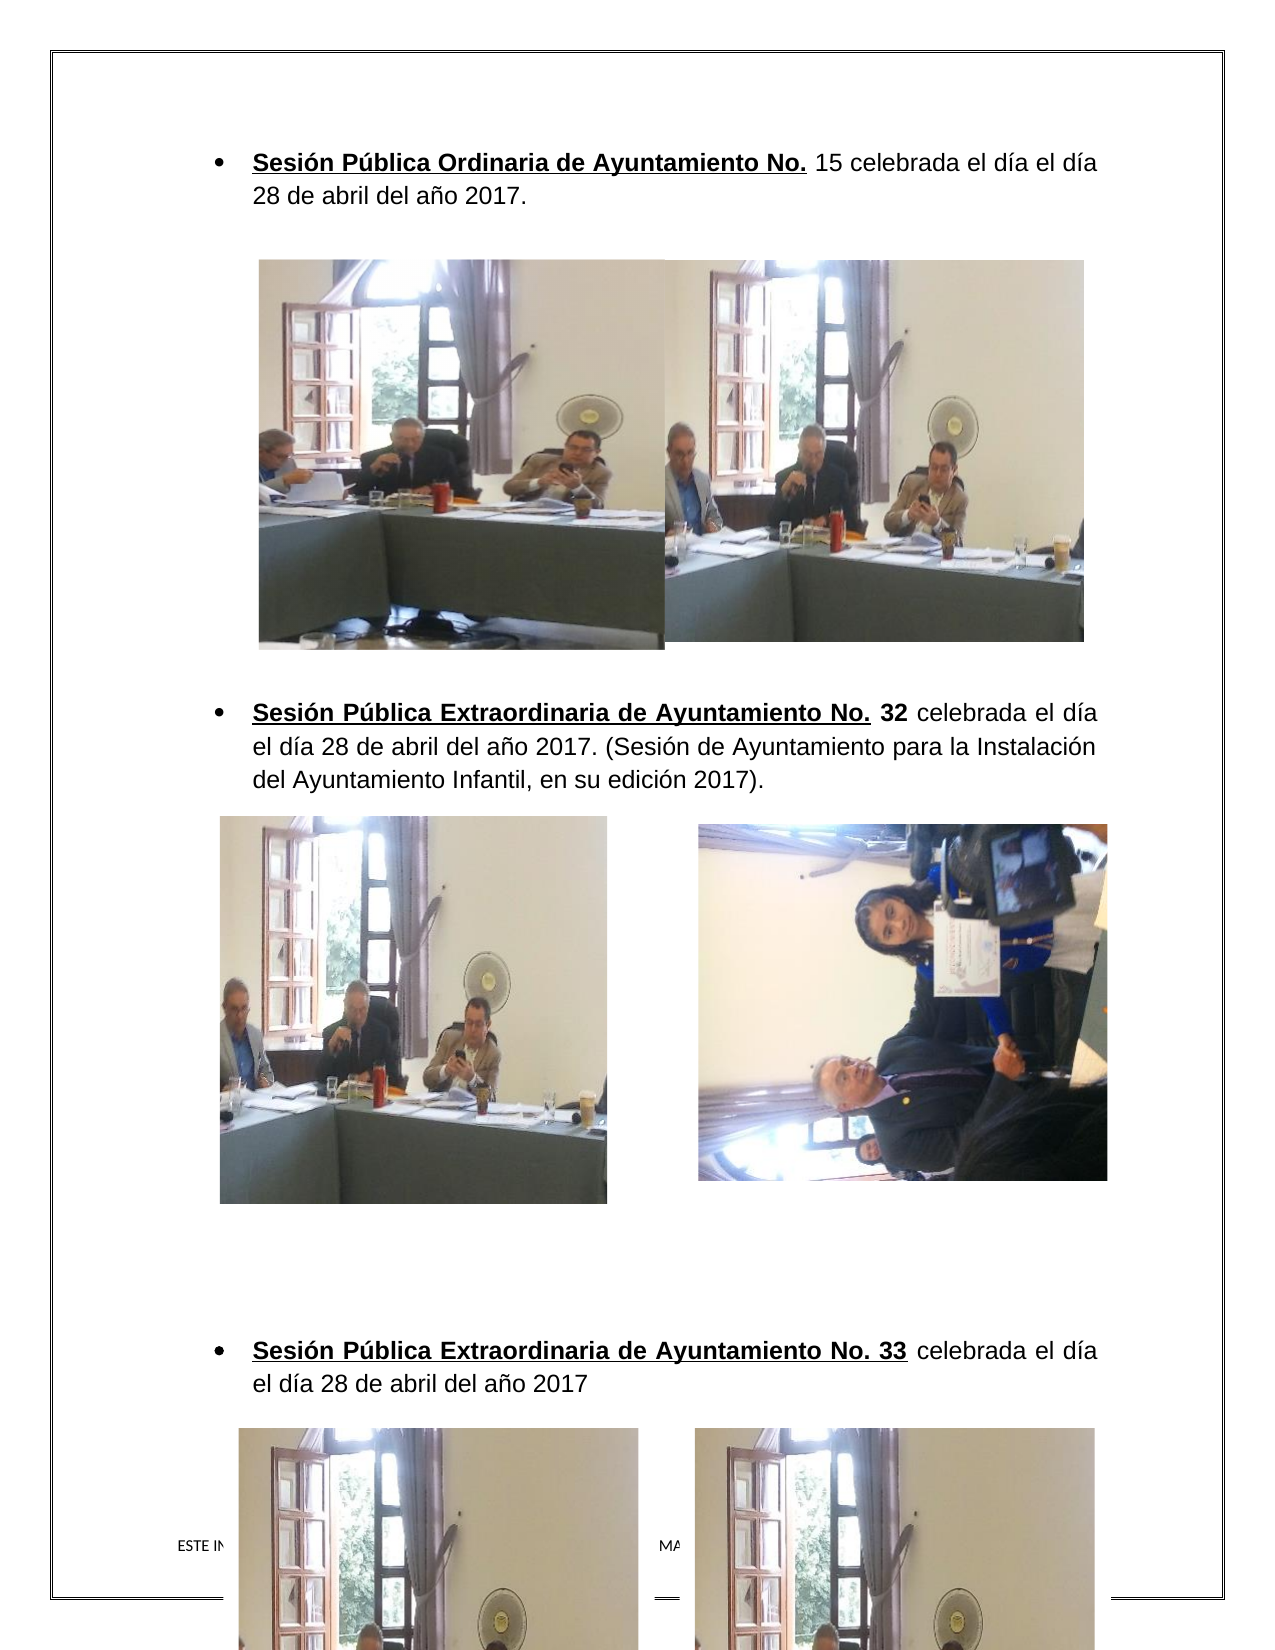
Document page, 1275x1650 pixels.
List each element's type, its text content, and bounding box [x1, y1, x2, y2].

picture [698, 824, 1108, 1181]
picture [219, 816, 608, 1204]
list Sesión Pública Ordinaria de Ayuntamiento No. 15 celebrada el día el día 28 de abril del año 2017. [215, 148, 1098, 209]
picture [238, 1428, 639, 1650]
list Sesión Pública Extraordinaria de Ayuntamiento No. 33 celebrada el día el día 28 de abril del año 2017 [215, 1336, 1098, 1398]
picture [694, 1428, 1095, 1650]
picture [259, 260, 1084, 649]
list Sesión Pública Extraordinaria de Ayuntamiento No. 32 celebrada el día el día 28 de abril del año 2017. (Sesión de Ayuntamiento para la Instalación del Ayuntamiento Infantil, en su edición 2017). [215, 698, 1098, 793]
